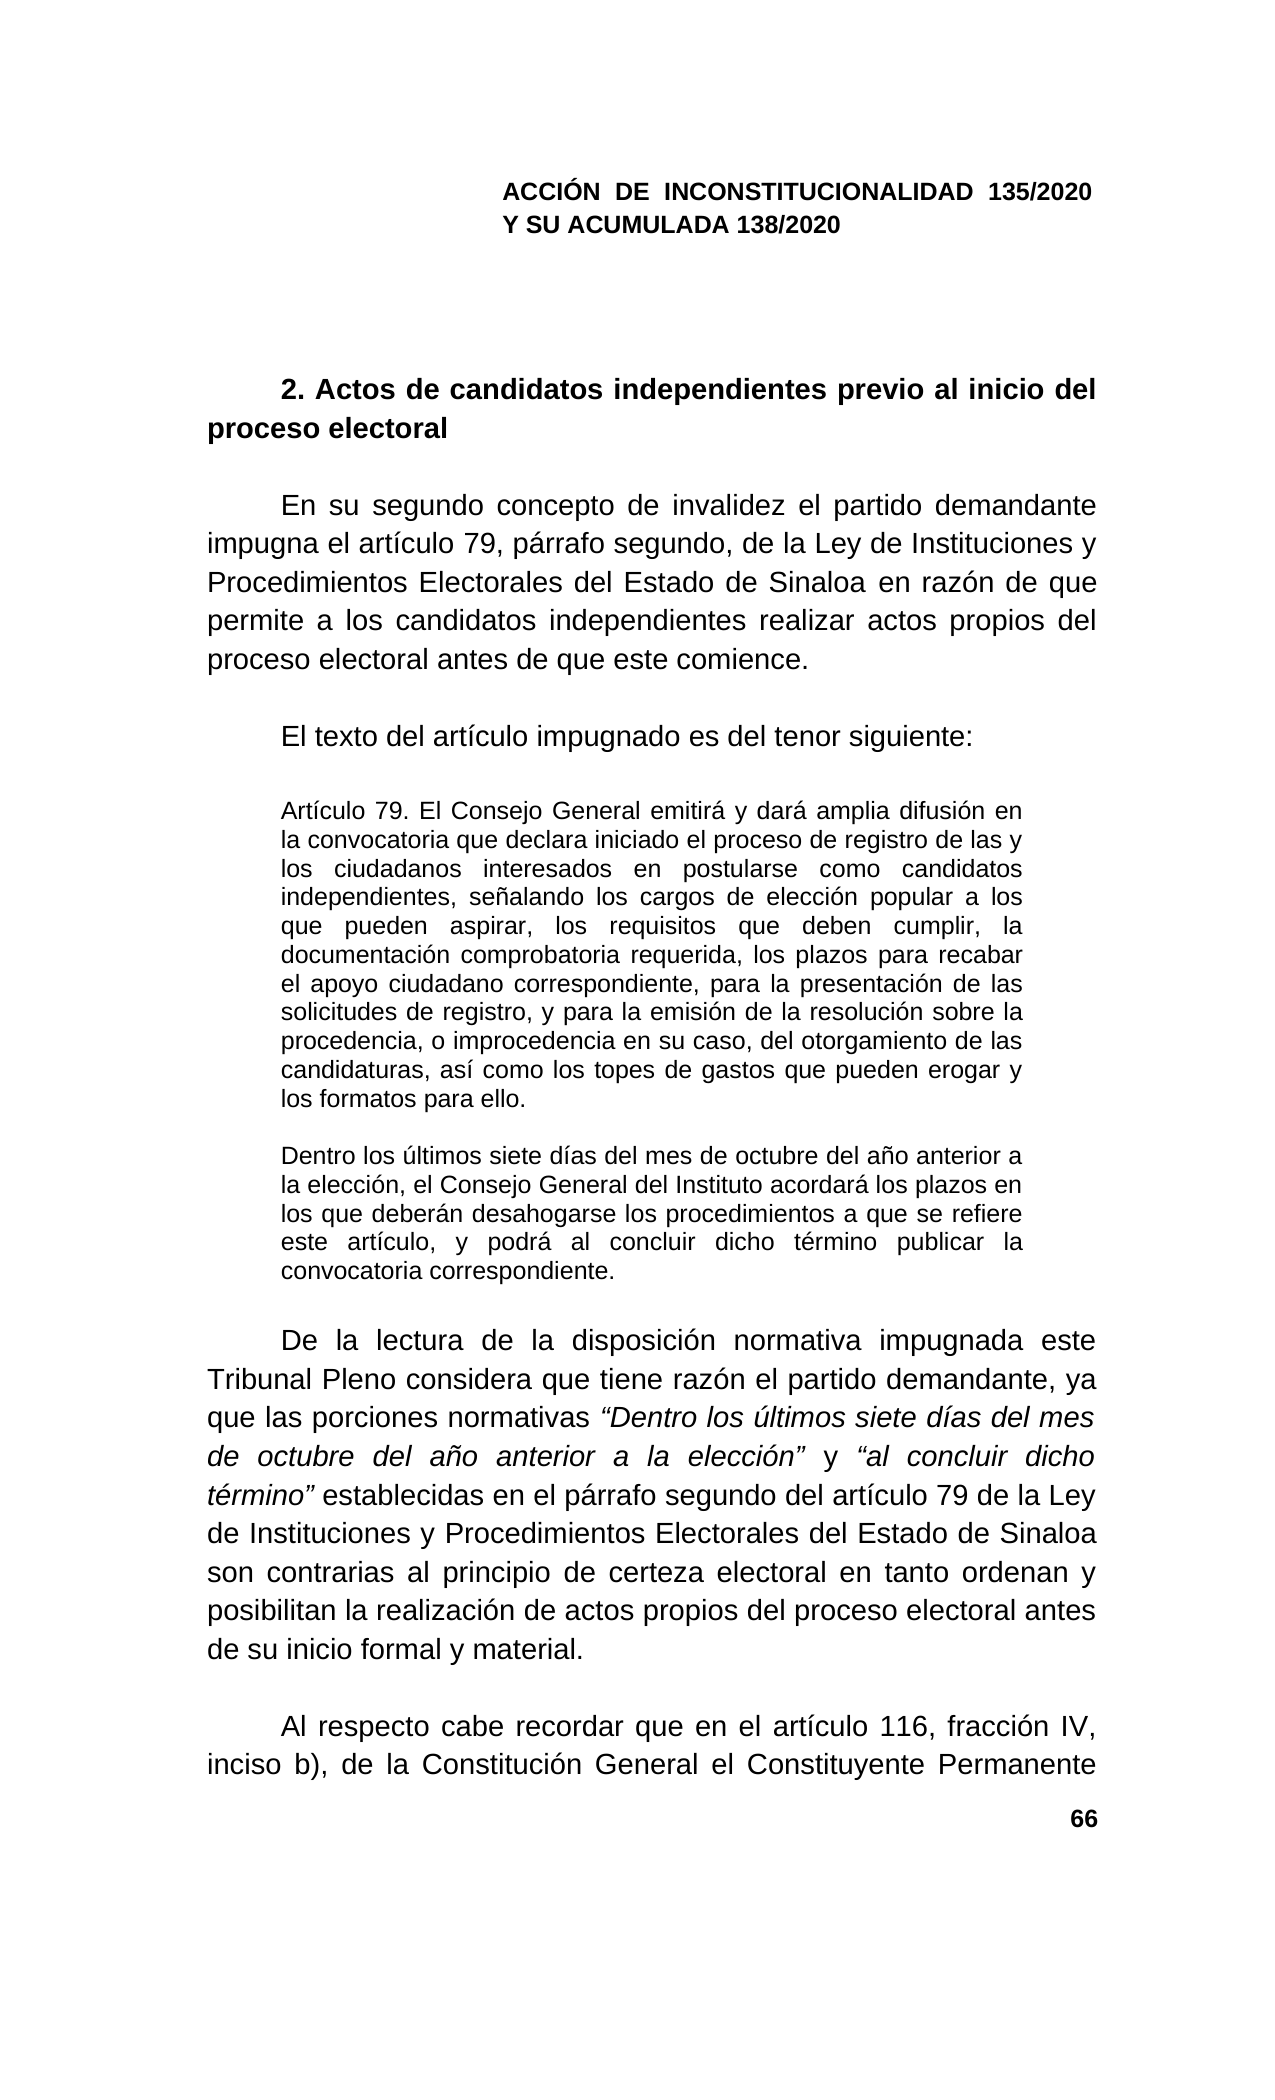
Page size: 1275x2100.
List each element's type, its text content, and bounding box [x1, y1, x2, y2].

text Dentro los últimos siete días del mes de octubre del año anterior a la elección, el Consejo General del Instituto acordará los plazos en los que deberán desahogarse los procedimientos a que se refiere este artículo, y podrá al concluir dicho término publicar la convocatoria correspondiente. [281, 1141, 1024, 1285]
text Artículo 79. El Consejo General emitirá y dará amplia difusión en la convocatoria que declara iniciado el proceso de registro de las y los ciudadanos interesados en postularse como candidatos independientes, señalando los cargos de elección popular a los que pueden aspirar, los requisitos que deben cumplir, la documentación comprobatoria requerida, los plazos para recabar el apoyo ciudadano correspondiente, para la presentación de las solicitudes de registro, y para la emisión de la resolución sobre la procedencia, o improcedencia en su caso, del otorgamiento de las candidaturas, así como los topes de gastos que pueden erogar y los formatos para ello. [281, 796, 1024, 1112]
text En su segundo concepto de invalidez el partido demandante impugna el artículo 79, párrafo segundo, de la Ley de Instituciones y Procedimientos Electorales del Estado de Sinaloa en razón de que permite a los candidatos independientes realizar actos propios del proceso electoral antes de que este comience. [207, 488, 1098, 675]
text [207, 1709, 1098, 1781]
text De la lectura de la disposición normativa impugnada este Tribunal Pleno considera que tiene razón el partido demandante, ya que las porciones normativas “Dentro los últimos siete días del mes de octubre del año anterior a la elección” y “al concluir dicho término” establecidas en el párrafo segundo del artículo 79 de la Ley de Instituciones y Procedimientos Electorales del Estado de Sinaloa son contrarias al principio de certeza electoral en tanto ordenan y posibilitan la realización de actos propios del proceso electoral antes de su inicio formal y material. [207, 1323, 1098, 1665]
subtitle 2. Actos de candidatos independientes previo al inicio del proceso electoral [207, 372, 1098, 444]
text El texto del artículo impugnado es del tenor siguiente: [207, 719, 1098, 752]
